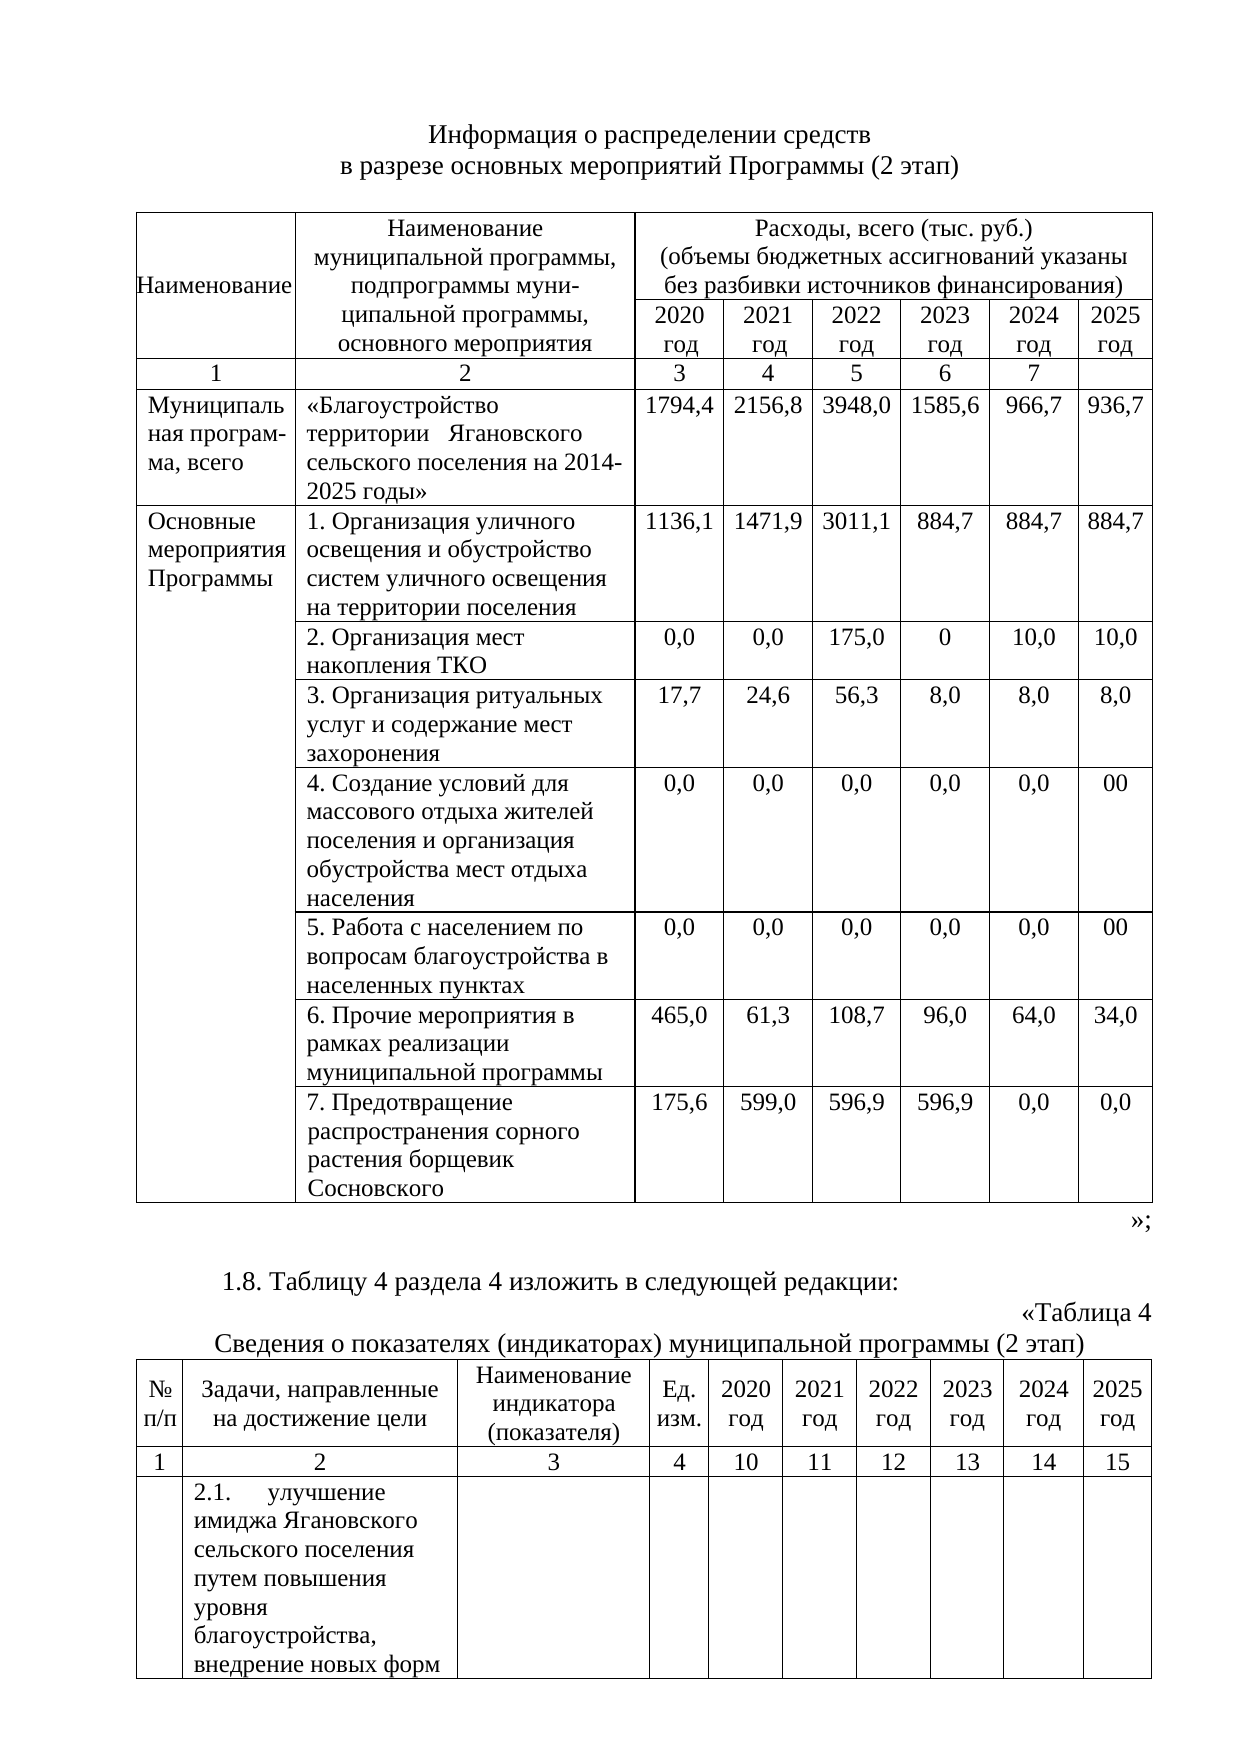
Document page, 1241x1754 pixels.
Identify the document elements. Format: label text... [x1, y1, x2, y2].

table_header Наименование индикатора (показателя) [458, 1360, 649, 1446]
text «Таблица 4 [148, 1296, 1152, 1328]
table_cell 0,0 [636, 768, 723, 911]
table_cell 2024 год [990, 300, 1078, 357]
table_header Расходы, всего (тыс. руб.) (объемы бюджетных ассигнований указаны без разбивки источников финансирования) [636, 213, 1152, 299]
table_cell 1794,4 [636, 390, 723, 505]
table_cell 24,6 [724, 680, 812, 767]
table_cell 1136,1 [636, 506, 723, 621]
table_cell 0,0 [990, 1087, 1078, 1202]
table_cell 3011,1 [813, 506, 900, 621]
table_cell 175,0 [813, 622, 900, 679]
table_cell [1079, 359, 1152, 389]
table_cell 936,7 [1079, 390, 1152, 505]
table_cell 596,9 [813, 1087, 900, 1202]
table_cell 2023 год [901, 300, 989, 357]
table_header 2021 год [783, 1360, 856, 1446]
text Информация о распределении средств [148, 118, 1152, 149]
table_cell [931, 1477, 1003, 1678]
table_cell 6. Прочие мероприятия в рамках реализации муниципальной программы [296, 1000, 634, 1086]
table_cell 2 [183, 1447, 457, 1476]
table_cell 2. Организация мест накопления ТКО [296, 622, 634, 679]
table_cell 8,0 [901, 680, 989, 767]
text в разрезе основных мероприятий Программы (2 этап) [148, 149, 1152, 180]
table_cell 8,0 [990, 680, 1078, 767]
table_cell 2021 год [724, 300, 812, 357]
table_cell [783, 1477, 856, 1678]
table_cell 2020 год [636, 300, 723, 357]
table_cell 7. Предотвращение распространения сорного растения борщевик Сосновского [296, 1087, 634, 1202]
table_header 2022 год [857, 1360, 930, 1446]
table_cell 599,0 [724, 1087, 812, 1202]
text 1.8. Таблицу 4 раздела 4 изложить в следующей редакции: [148, 1265, 1152, 1296]
table_cell 2 [296, 359, 634, 389]
table_cell [709, 1477, 782, 1678]
table_cell 34,0 [1079, 1000, 1152, 1086]
table_cell [1084, 1477, 1151, 1678]
table_header 2020 год [709, 1360, 782, 1446]
table_cell 5 [813, 359, 900, 389]
table_cell 12 [857, 1447, 930, 1476]
table_cell 884,7 [901, 506, 989, 621]
table_cell 15 [1084, 1447, 1151, 1476]
table_cell 00 [1079, 913, 1152, 999]
table_cell 1585,6 [901, 390, 989, 505]
table_cell 1 [137, 1447, 182, 1476]
text Сведения о показателях (индикаторах) муниципальной программы (2 этап) [148, 1328, 1152, 1359]
table_cell «Благоустройство территории Ягановского сельского поселения на 2014-2025 годы» [296, 390, 634, 505]
table_cell 4 [650, 1447, 708, 1476]
table_header Ед. изм. [650, 1360, 708, 1446]
table_cell 61,3 [724, 1000, 812, 1086]
table_cell 6 [901, 359, 989, 389]
table_cell 596,9 [901, 1087, 989, 1202]
table_header № п/п [137, 1360, 182, 1446]
table_cell Основные мероприятия Программы [137, 506, 295, 1202]
table_cell 0,0 [813, 768, 900, 911]
table_cell 3. Организация ритуальных услуг и содержание мест захоронения [296, 680, 634, 767]
table_cell 4 [724, 359, 812, 389]
table_cell 64,0 [990, 1000, 1078, 1086]
table_cell 0 [901, 622, 989, 679]
table_cell 17,7 [636, 680, 723, 767]
table_cell 0,0 [724, 768, 812, 911]
table_cell 0,0 [901, 768, 989, 911]
table_cell 884,7 [990, 506, 1078, 621]
table_cell 0,0 [636, 622, 723, 679]
table_cell 3 [458, 1447, 649, 1476]
table_cell 1 [137, 359, 295, 389]
table_cell 0,0 [990, 768, 1078, 911]
table_cell 0,0 [813, 913, 900, 999]
table_header 2023 год [931, 1360, 1003, 1446]
table_header 2024 год [1004, 1360, 1083, 1446]
table_header 2025 год [1084, 1360, 1151, 1446]
table_cell 5. Работа с населением по вопросам благоустройства в населенных пунктах [296, 913, 634, 999]
table_header Наименование муниципальной программы, подпрограммы муни-ципальной программы, основного мероприятия [296, 213, 634, 357]
table_cell 884,7 [1079, 506, 1152, 621]
table_cell 7 [990, 359, 1078, 389]
table_cell Муниципальная програм-ма, всего [137, 390, 295, 505]
table_cell 0,0 [724, 913, 812, 999]
table_cell [458, 1477, 649, 1678]
table_cell 10 [709, 1447, 782, 1476]
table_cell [183, 1477, 457, 1678]
table_cell 465,0 [636, 1000, 723, 1086]
table_cell 3948,0 [813, 390, 900, 505]
table_cell [857, 1477, 930, 1678]
table_cell 4. Создание условий для массового отдыха жителей поселения и организация обустройства мест отдыха населения [296, 768, 634, 911]
table_cell 1471,9 [724, 506, 812, 621]
table_cell 00 [1079, 768, 1152, 911]
table_cell 2156,8 [724, 390, 812, 505]
table_cell 0,0 [990, 913, 1078, 999]
table_cell 11 [783, 1447, 856, 1476]
table_cell 0,0 [901, 913, 989, 999]
table_cell 175,6 [636, 1087, 723, 1202]
table_cell 14 [1004, 1447, 1083, 1476]
table_cell 2025год [1079, 300, 1152, 357]
table_cell [650, 1477, 708, 1678]
table_cell 0,0 [1079, 1087, 1152, 1202]
table_cell [137, 1477, 182, 1678]
table_cell 0,0 [724, 622, 812, 679]
table_cell 96,0 [901, 1000, 989, 1086]
table_header Задачи, направленные на достижение цели [183, 1360, 457, 1446]
table_cell 2022 год [813, 300, 900, 357]
table_cell 0,0 [636, 913, 723, 999]
table_cell 3 [636, 359, 723, 389]
table_cell 108,7 [813, 1000, 900, 1086]
table_cell 1. Организация уличного освещения и обустройство систем уличного освещения на территории поселения [296, 506, 634, 621]
table_cell 8,0 [1079, 680, 1152, 767]
text »; [148, 1203, 1152, 1234]
table_header Наименование [137, 213, 295, 357]
table_cell 56,3 [813, 680, 900, 767]
table_cell 10,0 [990, 622, 1078, 679]
table_cell 10,0 [1079, 622, 1152, 679]
table_cell [1004, 1477, 1083, 1678]
table_cell 13 [931, 1447, 1003, 1476]
table_cell 966,7 [990, 390, 1078, 505]
